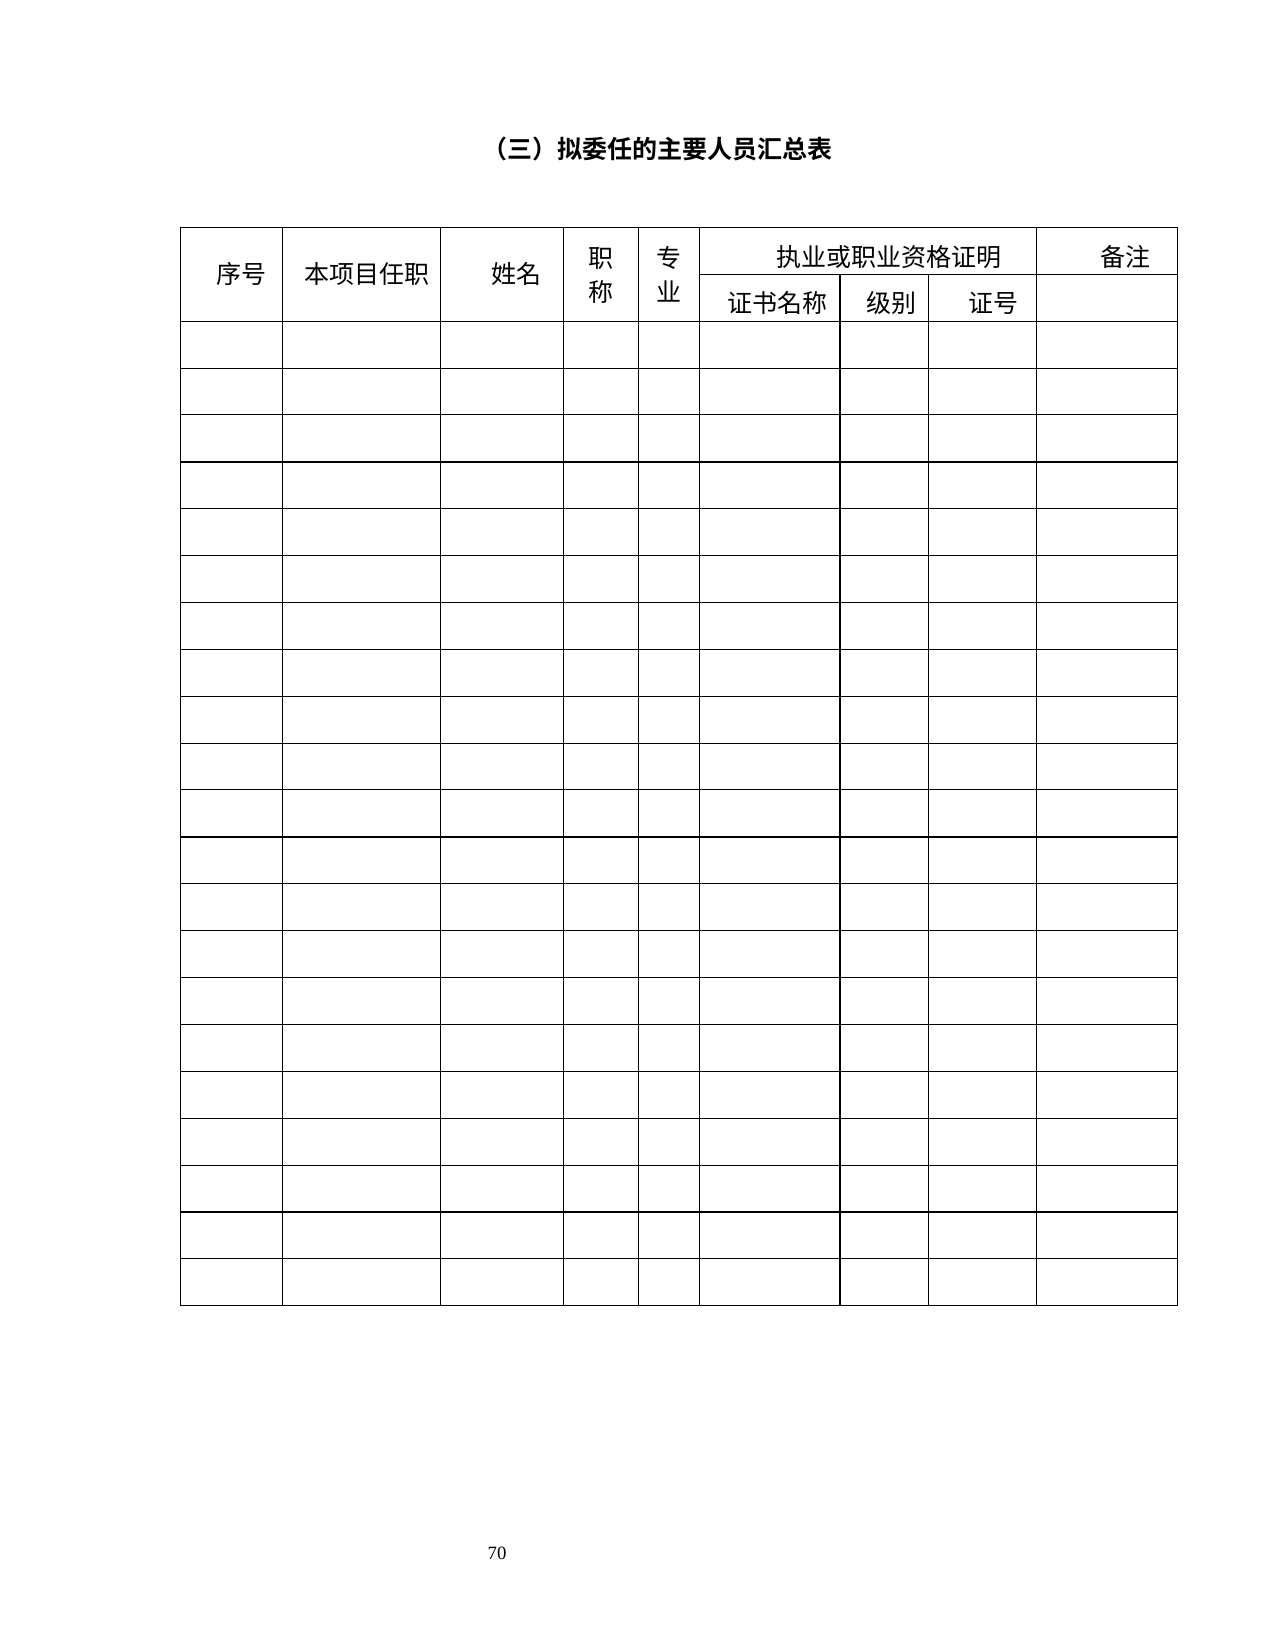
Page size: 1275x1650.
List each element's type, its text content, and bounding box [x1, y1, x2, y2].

table_cell [441, 1119, 563, 1164]
table_cell [841, 697, 928, 743]
table_cell [700, 463, 839, 508]
table_cell [181, 931, 282, 977]
table_cell [181, 556, 282, 602]
table_cell [441, 744, 563, 789]
table_cell [841, 744, 928, 789]
table_cell [441, 603, 563, 649]
table_cell [283, 744, 440, 789]
table_cell [929, 1119, 1036, 1164]
table_cell [283, 603, 440, 649]
table_cell [929, 650, 1036, 696]
table_cell [441, 322, 563, 367]
table_cell [700, 697, 839, 743]
table_cell [283, 463, 440, 508]
table_cell [181, 1259, 282, 1305]
table_cell [564, 650, 638, 696]
table_cell [700, 1025, 839, 1071]
table_cell [639, 744, 699, 789]
table_cell [1037, 1166, 1177, 1211]
table_cell [1037, 744, 1177, 789]
table_cell [181, 1072, 282, 1118]
table_cell [639, 556, 699, 602]
table_header 执业或职业资格证明 [700, 228, 1036, 274]
table_cell [1037, 322, 1177, 367]
table_cell [283, 509, 440, 555]
table_cell [639, 1213, 699, 1258]
table_cell [639, 463, 699, 508]
table_cell [700, 369, 839, 414]
table_cell [929, 1025, 1036, 1071]
table_cell [283, 931, 440, 977]
table_cell [181, 884, 282, 930]
table_cell [929, 790, 1036, 836]
table_cell [1037, 1213, 1177, 1258]
table_cell [283, 650, 440, 696]
table_cell [929, 697, 1036, 743]
table_cell [841, 650, 928, 696]
table_cell [1037, 931, 1177, 977]
table_cell [181, 697, 282, 743]
table_cell [564, 1119, 638, 1164]
table_cell [1037, 697, 1177, 743]
table_cell [181, 415, 282, 461]
table_cell [639, 603, 699, 649]
table_cell [841, 1025, 928, 1071]
table_cell [283, 1166, 440, 1211]
table_cell [564, 1213, 638, 1258]
table_cell [639, 369, 699, 414]
table_cell [700, 931, 839, 977]
table_cell [700, 509, 839, 555]
table_cell [441, 1072, 563, 1118]
table_cell [700, 884, 839, 930]
table_cell [841, 603, 928, 649]
table_cell [1037, 415, 1177, 461]
table_cell [564, 931, 638, 977]
table_cell [841, 369, 928, 414]
table_cell [929, 744, 1036, 789]
table_cell [841, 1213, 928, 1258]
table_cell [283, 1072, 440, 1118]
table_cell [283, 322, 440, 367]
table_cell [700, 1119, 839, 1164]
table_cell [639, 838, 699, 883]
table_cell [929, 1213, 1036, 1258]
table_cell [841, 1166, 928, 1211]
table_cell [929, 1259, 1036, 1305]
table_cell [564, 1072, 638, 1118]
table_cell [564, 556, 638, 602]
table_cell [841, 509, 928, 555]
table_cell [181, 463, 282, 508]
table_cell [929, 369, 1036, 414]
table_cell [564, 1166, 638, 1211]
table_cell [283, 1213, 440, 1258]
table_cell [639, 1166, 699, 1211]
table_cell [1037, 1119, 1177, 1164]
table_cell [700, 322, 839, 367]
table_cell [700, 415, 839, 461]
table_cell [441, 790, 563, 836]
table_cell [441, 978, 563, 1024]
table_cell [181, 369, 282, 414]
table_cell [441, 1166, 563, 1211]
table_cell [639, 931, 699, 977]
table_cell [1037, 790, 1177, 836]
table_cell [1037, 1259, 1177, 1305]
table_cell [283, 369, 440, 414]
table_cell [564, 978, 638, 1024]
table_cell [1037, 509, 1177, 555]
table_cell [700, 744, 839, 789]
table_cell [841, 415, 928, 461]
table_cell [639, 1259, 699, 1305]
table_cell [639, 509, 699, 555]
table_cell [1037, 463, 1177, 508]
table_cell [441, 884, 563, 930]
table_cell [841, 463, 928, 508]
table_cell [181, 1119, 282, 1164]
table_cell [283, 697, 440, 743]
table_cell [1037, 884, 1177, 930]
table_cell [181, 838, 282, 883]
table_cell [700, 1166, 839, 1211]
table_cell [639, 884, 699, 930]
table_cell [639, 790, 699, 836]
table_cell [929, 415, 1036, 461]
table_cell [841, 1072, 928, 1118]
table_cell [929, 838, 1036, 883]
table_cell [700, 838, 839, 883]
table_cell [929, 322, 1036, 367]
table_cell [841, 790, 928, 836]
table_cell [929, 509, 1036, 555]
table_cell [929, 463, 1036, 508]
table_cell [181, 978, 282, 1024]
table_cell [700, 603, 839, 649]
table_cell [564, 697, 638, 743]
table_header 备注 [1037, 228, 1177, 274]
table_cell [441, 650, 563, 696]
table_cell [441, 415, 563, 461]
table_cell [564, 415, 638, 461]
table_cell [283, 884, 440, 930]
table_header 序号 [181, 228, 282, 321]
table_cell [929, 603, 1036, 649]
table_cell [441, 838, 563, 883]
table_cell [929, 931, 1036, 977]
text （三）拟委任的主要人员汇总表 [179, 129, 1136, 166]
table_cell [841, 322, 928, 367]
table_cell [1037, 1072, 1177, 1118]
table_cell [1037, 556, 1177, 602]
table_cell [700, 790, 839, 836]
table_cell [639, 697, 699, 743]
table_cell [700, 1259, 839, 1305]
table_cell [700, 650, 839, 696]
table_cell [841, 1119, 928, 1164]
table_cell [700, 556, 839, 602]
table_cell [1037, 838, 1177, 883]
table_cell [441, 1259, 563, 1305]
table_cell [181, 650, 282, 696]
table_cell [283, 1259, 440, 1305]
table_cell [564, 838, 638, 883]
table_cell [181, 322, 282, 367]
table_cell [564, 603, 638, 649]
table_cell [639, 1072, 699, 1118]
table_cell [929, 978, 1036, 1024]
table_cell [929, 1072, 1036, 1118]
table_cell [441, 1025, 563, 1071]
table_cell [181, 509, 282, 555]
table_cell [564, 1259, 638, 1305]
table_cell [441, 369, 563, 414]
table_cell [181, 1166, 282, 1211]
table_header 姓名 [441, 228, 563, 321]
table_cell [1037, 650, 1177, 696]
table_cell [841, 556, 928, 602]
table_cell 证书名称 [700, 275, 839, 321]
table_cell [929, 884, 1036, 930]
table_cell [639, 415, 699, 461]
table_header 职 称 [564, 228, 638, 321]
table_cell [441, 1213, 563, 1258]
table_cell [1037, 978, 1177, 1024]
table_cell [441, 697, 563, 743]
table_cell [283, 556, 440, 602]
table_cell [181, 1025, 282, 1071]
table_cell [441, 556, 563, 602]
table_cell [639, 1025, 699, 1071]
table_cell [564, 463, 638, 508]
table_cell [564, 790, 638, 836]
table_cell [1037, 275, 1177, 321]
table_cell [283, 790, 440, 836]
table_cell [564, 322, 638, 367]
table_cell [283, 415, 440, 461]
table_cell [841, 931, 928, 977]
table_cell [564, 744, 638, 789]
table_cell [564, 1025, 638, 1071]
table_cell [181, 790, 282, 836]
table_cell [564, 369, 638, 414]
table_cell [441, 931, 563, 977]
table_cell [1037, 369, 1177, 414]
table_cell 级别 [841, 275, 928, 321]
table_cell [841, 838, 928, 883]
table_cell [841, 884, 928, 930]
table_cell [700, 978, 839, 1024]
table_cell [929, 556, 1036, 602]
table_cell [564, 884, 638, 930]
table_cell [841, 1259, 928, 1305]
table_cell [181, 603, 282, 649]
table_cell [639, 650, 699, 696]
table_cell [283, 1025, 440, 1071]
table_cell [1037, 603, 1177, 649]
table_cell [283, 1119, 440, 1164]
table_cell [639, 978, 699, 1024]
table_cell [700, 1072, 839, 1118]
table_cell [1037, 1025, 1177, 1071]
table_cell [441, 463, 563, 508]
table_cell [283, 838, 440, 883]
table_cell [441, 509, 563, 555]
table_cell [700, 1213, 839, 1258]
table_cell [639, 1119, 699, 1164]
table_cell [181, 1213, 282, 1258]
table_header 专 业 [639, 228, 699, 321]
table_cell [841, 978, 928, 1024]
table_cell [564, 509, 638, 555]
table_cell [639, 322, 699, 367]
table_cell [929, 1166, 1036, 1211]
table_cell [283, 978, 440, 1024]
table_cell 证号 [929, 275, 1036, 321]
table_header 本项目任职 [283, 228, 440, 321]
table_cell [181, 744, 282, 789]
